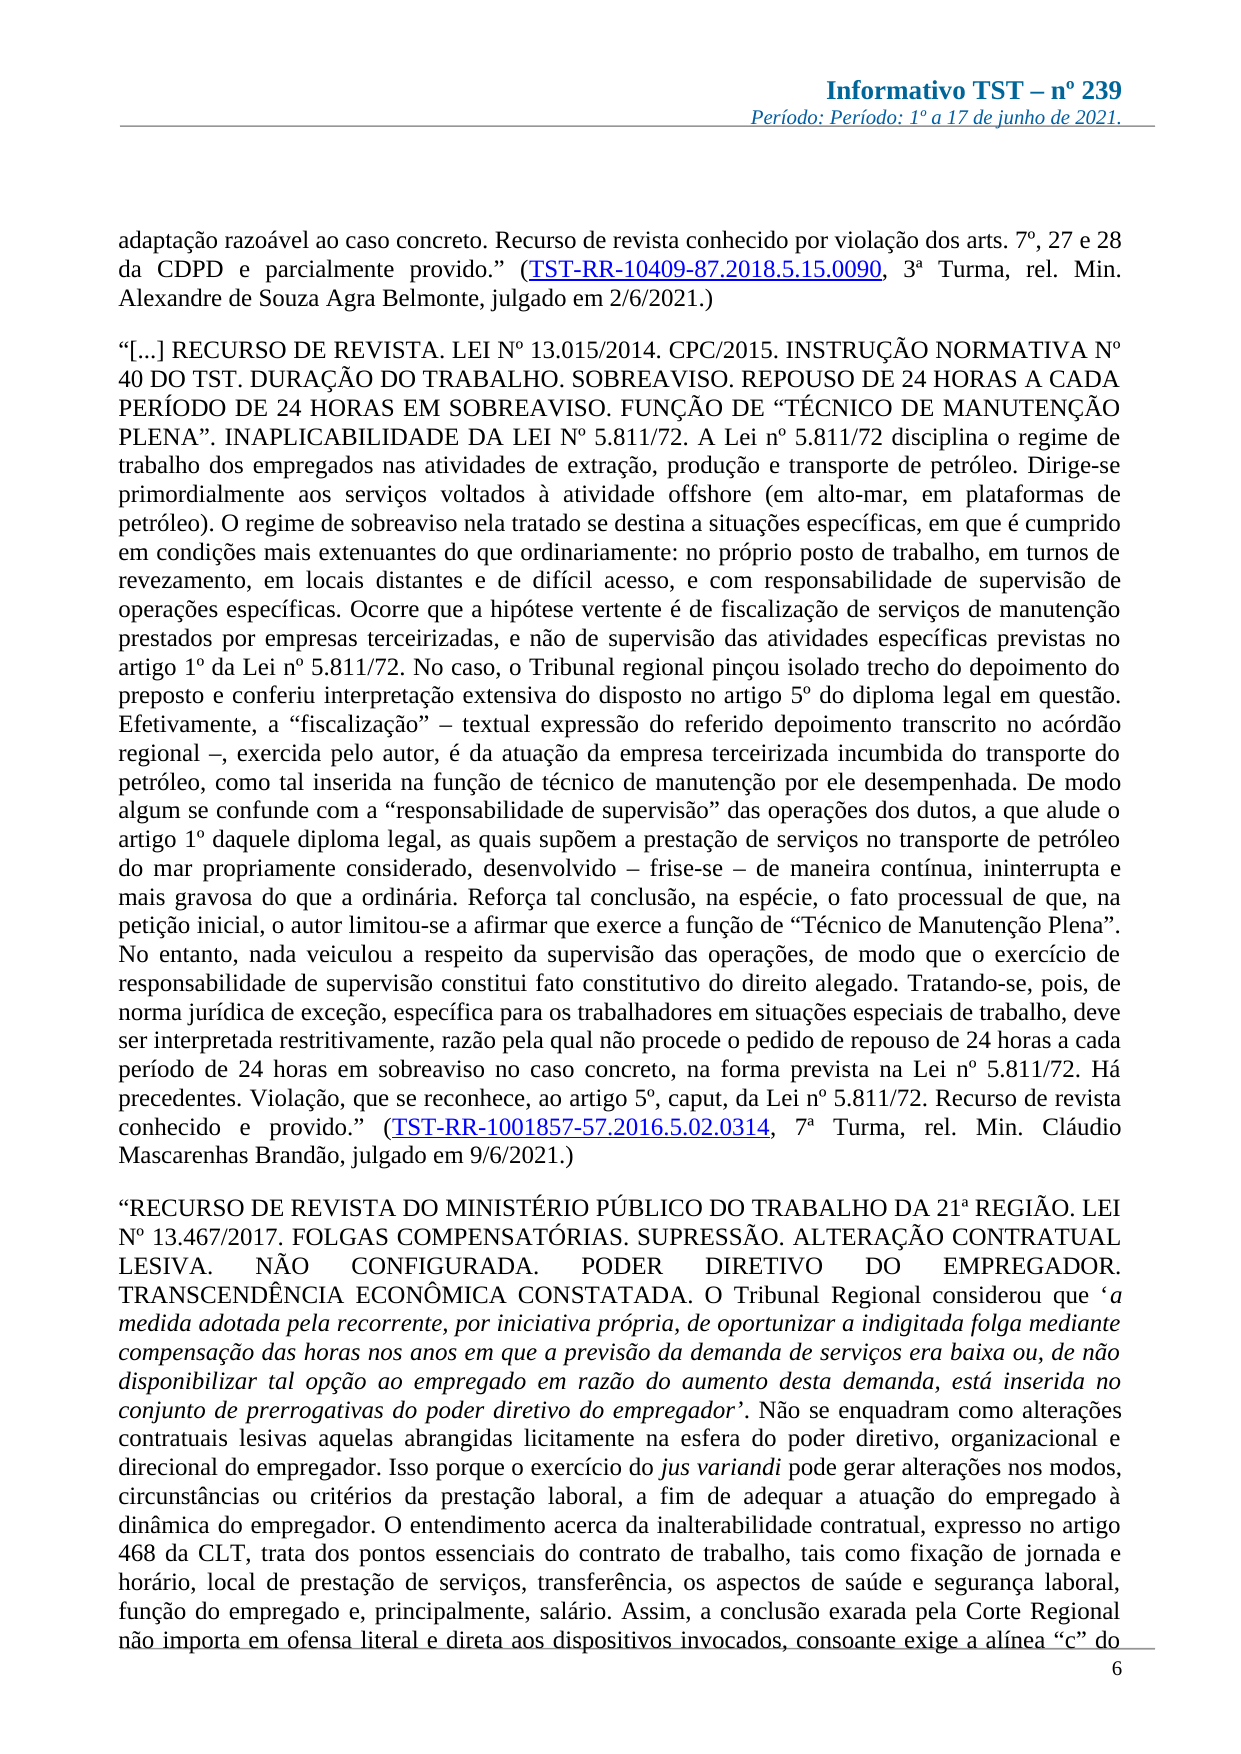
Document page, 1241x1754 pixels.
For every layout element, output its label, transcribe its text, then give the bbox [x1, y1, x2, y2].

text “[...] RECURSO DE REVISTA. LEI Nº 13.015/2014. CPC/2015. INSTRUÇÃO NORMATIVA Nº 40 DO TST. DURAÇÃO DO TRABALHO. SOBREAVISO. REPOUSO DE 24 HORAS A CADA PERÍODO DE 24 HORAS EM SOBREAVISO. FUNÇÃO DE “TÉCNICO DE MANUTENÇÃO PLENA”. INAPLICABILIDADE DA LEI Nº 5.811/72. A Lei nº 5.811/72 disciplina o regime de trabalho dos empregados nas atividades de extração, produção e transporte de petróleo. Dirige-se primordialmente aos serviços voltados à atividade offshore (em alto-mar, em plataformas de petróleo). O regime de sobreaviso nela tratado se destina a situações específicas, em que é cumprido em condições mais extenuantes do que ordinariamente: no próprio posto de trabalho, em turnos de revezamento, em locais distantes e de difícil acesso, e com responsabilidade de supervisão de operações específicas. Ocorre que a hipótese vertente é de fiscalização de serviços de manutenção prestados por empresas terceirizadas, e não de supervisão das atividades específicas previstas no artigo 1º da Lei nº 5.811/72. No caso, o Tribunal regional pinçou isolado trecho do depoimento do preposto e conferiu interpretação extensiva do disposto no artigo 5º do diploma legal em questão. Efetivamente, a “fiscalização” – textual expressão do referido depoimento transcrito no acórdão regional –, exercida pelo autor, é da atuação da empresa terceirizada incumbida do transporte do petróleo, como tal inserida na função de técnico de manutenção por ele desempenhada. De modo algum se confunde com a “responsabilidade de supervisão” das operações dos dutos, a que alude o artigo 1º daquele diploma legal, as quais supõem a prestação de serviços no transporte de petróleo do mar propriamente considerado, desenvolvido – frise-se – de maneira contínua, ininterrupta e mais gravosa do que a ordinária. Reforça tal conclusão, na espécie, o fato processual de que, na petição inicial, o autor limitou-se a afirmar que exerce a função de “Técnico de Manutenção Plena”. No entanto, nada veiculou a respeito da supervisão das operações, de modo que o exercício de responsabilidade de supervisão constitui fato constitutivo do direito alegado. Tratando-se, pois, de norma jurídica de exceção, específica para os trabalhadores em situações especiais de trabalho, deve ser interpretada restritivamente, razão pela qual não procede o pedido de repouso de 24 horas a cada período de 24 horas em sobreaviso no caso concreto, na forma prevista na Lei nº 5.811/72. Há precedentes. Violação, que se reconhece, ao artigo 5º, caput, da Lei nº 5.811/72. Recurso de revista conhecido e provido.” (TST-RR-1001857-57.2016.5.02.0314, 7ª Turma, rel. Min. Cláudio Mascarenhas Brandão, julgado em 9/6/2021.) [118, 336, 1122, 1169]
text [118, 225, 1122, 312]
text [118, 1193, 1122, 1653]
